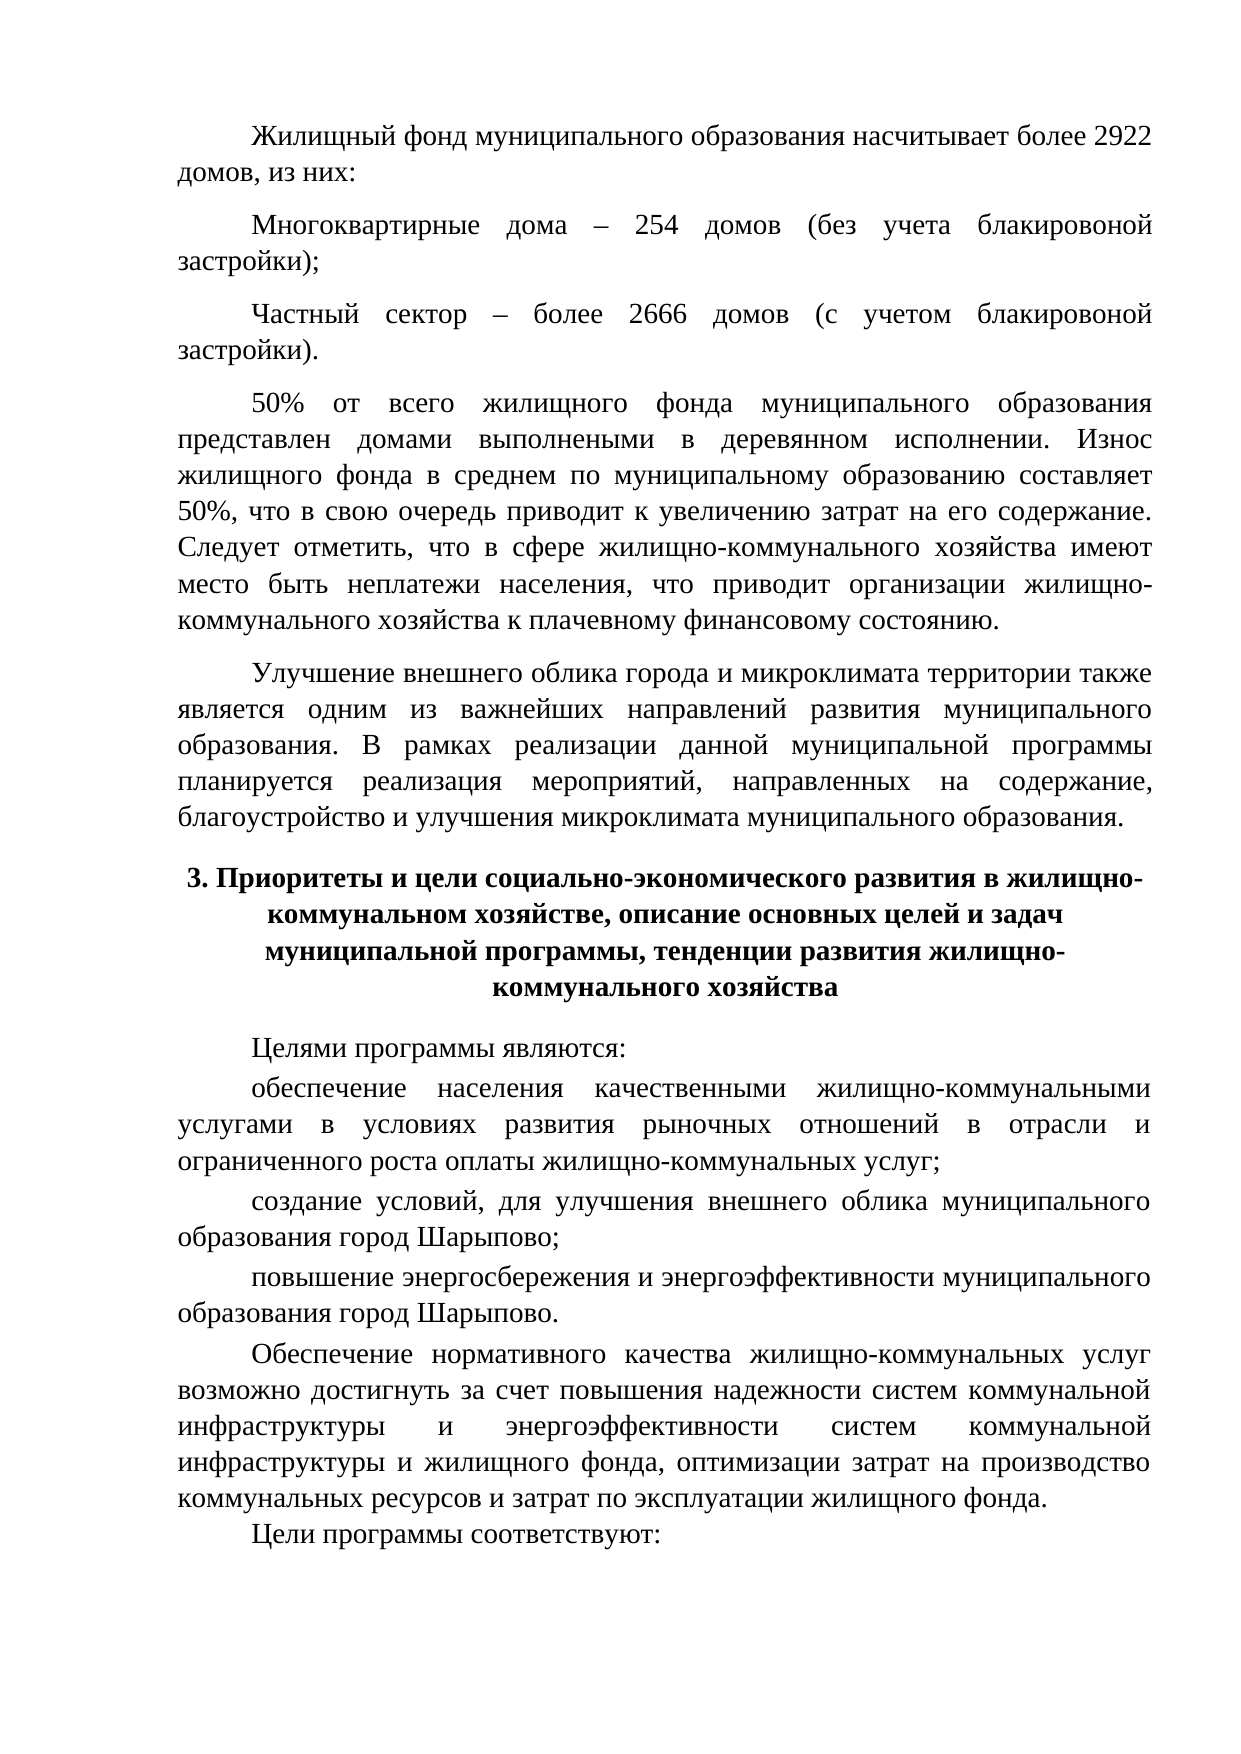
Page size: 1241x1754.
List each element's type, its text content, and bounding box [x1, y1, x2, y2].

text 3. Приоритеты и цели социально-экономического развития в жилищно-коммунальном хозяйстве, описание основных целей и задач муниципальной программы, тенденции развития жилищно-коммунального хозяйства [177, 860, 1153, 1002]
text обеспечение населения качественными жилищно-коммунальными услугами в условиях развития рыночных отношений в отрасли и ограниченного роста оплаты жилищно-коммунальных услуг; [177, 1070, 1152, 1176]
text Частный сектор – более 2666 домов (с учетом блакировоной застройки). [177, 296, 1153, 366]
text Улучшение внешнего облика города и микроклимата территории также является одним из важнейших направлений развития муниципального образования. В рамках реализации данной муниципальной программы планируется реализация мероприятий, направленных на содержание, благоустройство и улучшения микроклимата муниципального образования. [177, 655, 1153, 833]
text повышение энергосбережения и энергоэффективности муниципального образования город Шарыпово. [177, 1259, 1152, 1329]
text Жилищный фонд муниципального образования насчитывает более 2922 домов, из них: [177, 118, 1153, 188]
text 50% от всего жилищного фонда муниципального образования представлен домами выполнеными в деревянном исполнении. Износ жилищного фонда в среднем по муниципальному образованию составляет 50%, что в свою очередь приводит к увеличению затрат на его содержание. Следует отметить, что в сфере жилищно-коммунального хозяйства имеют место быть неплатежи населения, что приводит организации жилищно-коммунального хозяйства к плачевному финансовому состоянию. [177, 385, 1153, 635]
text Целями программы являются: [177, 1030, 1152, 1063]
text Обеспечение нормативного качества жилищно-коммунальных услуг возможно достигнуть за счет повышения надежности систем коммунальной инфраструктуры и энергоэффективности систем коммунальной инфраструктуры и жилищного фонда, оптимизации затрат на производство коммунальных ресурсов и затрат по эксплуатации жилищного фонда. [177, 1336, 1152, 1514]
text создание условий, для улучшения внешнего облика муниципального образования город Шарыпово; [177, 1183, 1152, 1253]
text Многоквартирные дома – 254 домов (без учета блакировоной застройки); [177, 207, 1153, 277]
text Цели программы соответствуют: [177, 1517, 1152, 1550]
